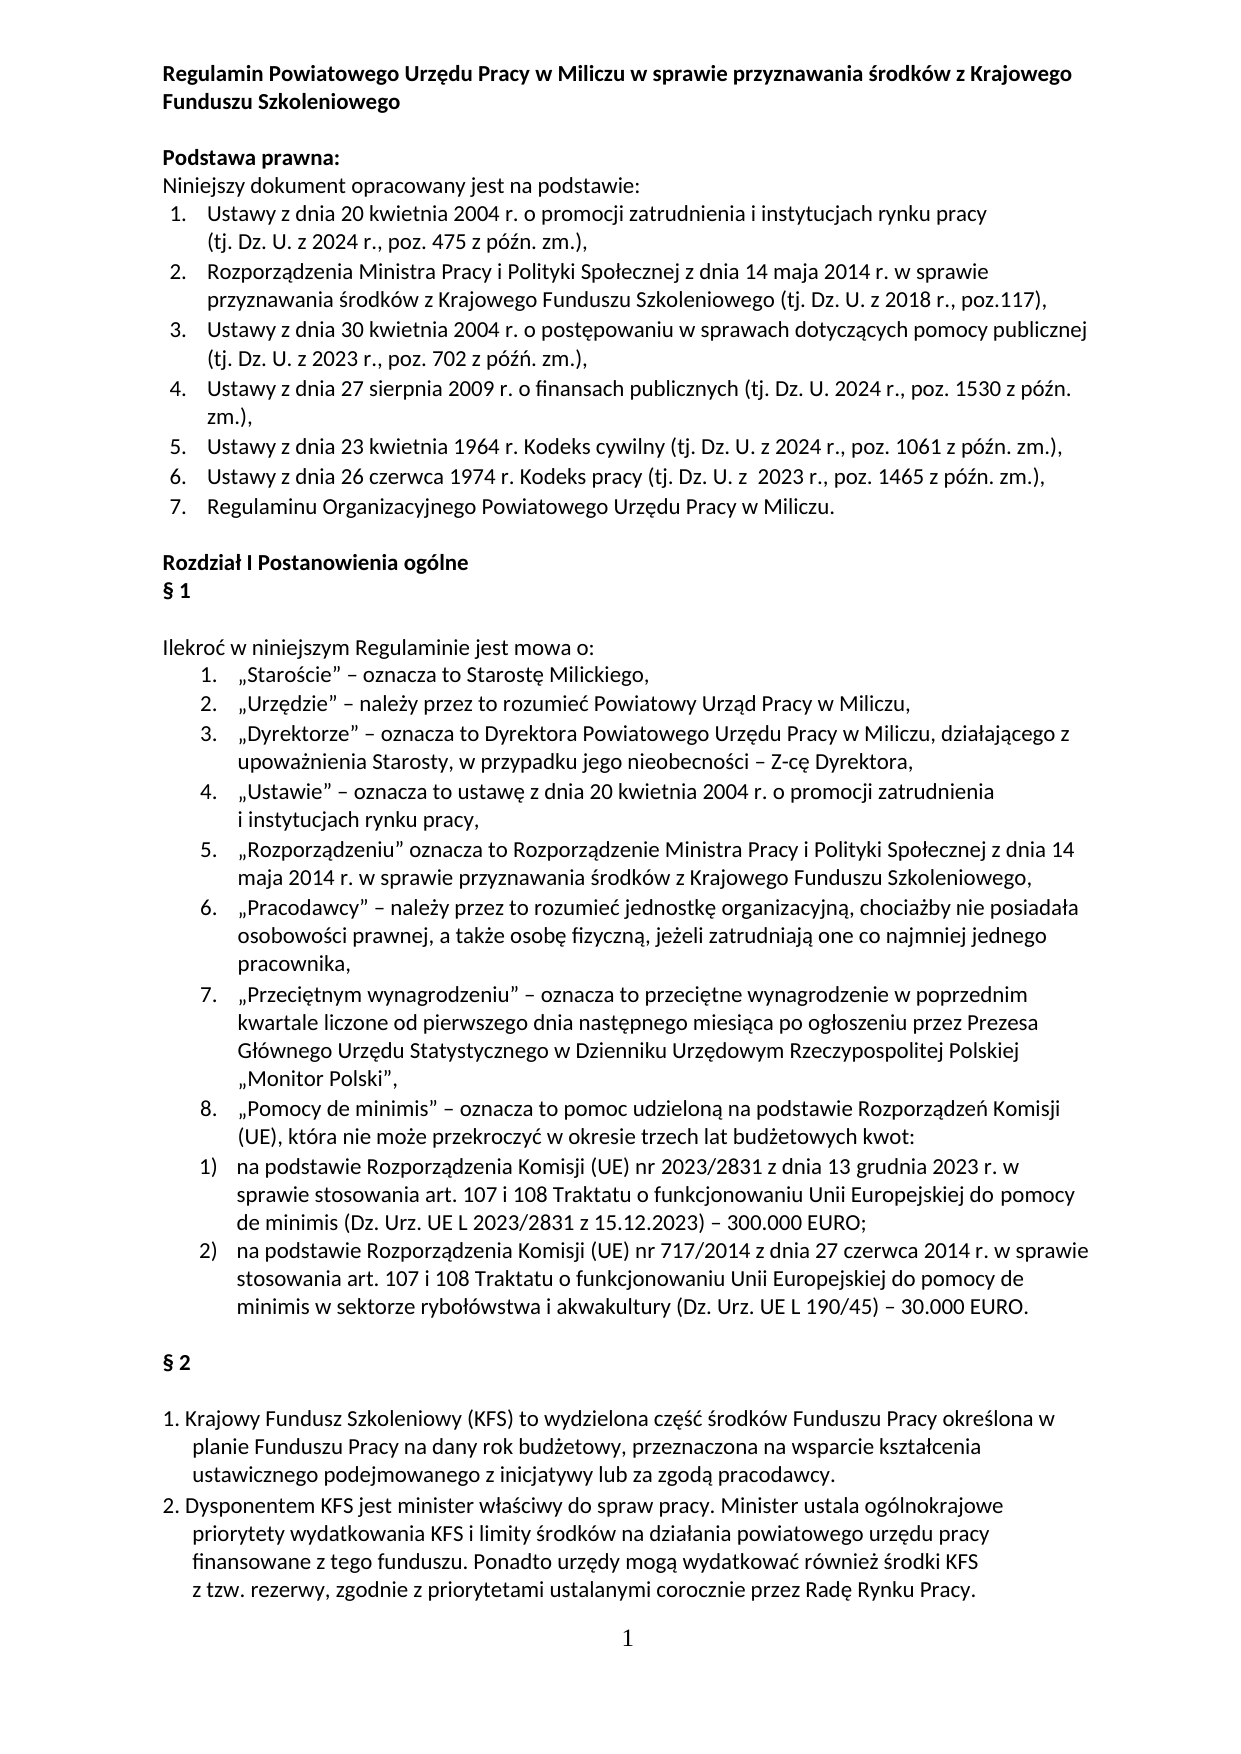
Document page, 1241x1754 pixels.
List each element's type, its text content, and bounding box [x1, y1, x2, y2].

text 2. Dysponentem KFS jest minister właściwy do spraw pracy. Minister ustala ogólnokrajowe priorytety wydatkowania KFS i limity środków na działania powiatowego urzędu pracy finansowane z tego funduszu. Ponadto urzędy mogą wydatkować również środki KFS z tzw. rezerwy, zgodnie z priorytetami ustalanymi corocznie przez Radę Rynku Pracy. [162, 1491, 1093, 1603]
list „Ustawie” – oznacza to ustawę z dnia 20 kwietnia 2004 r. o promocji zatrudnienia i instytucjach rynku pracy, [200, 777, 1093, 833]
list „Przeciętnym wynagrodzeniu” – oznacza to przeciętne wynagrodzenie w poprzednim kwartale liczone od pierwszego dnia następnego miesiąca po ogłoszeniu przez Prezesa Głównego Urzędu Statystycznego w Dzienniku Urzędowym Rzeczypospolitej Polskiej „Monitor Polski”, [200, 980, 1093, 1092]
text Ilekroć w niniejszym Regulaminie jest mowa o: [162, 633, 1093, 661]
text § 1 [162, 577, 1093, 604]
list Rozporządzenia Ministra Pracy i Polityki Społecznej z dnia 14 maja 2014 r. w sprawie przyznawania środków z Krajowego Funduszu Szkoleniowego (tj. Dz. U. z 2018 r., poz.117), [169, 257, 1093, 313]
list Ustawy z dnia 30 kwietnia 2004 r. o postępowaniu w sprawach dotyczących pomocy publicznej (tj. Dz. U. z 2023 r., poz. 702 z późń. zm.), [169, 316, 1093, 372]
list „Rozporządzeniu” oznacza to Rozporządzenie Ministra Pracy i Polityki Społecznej z dnia 14 maja 2014 r. w sprawie przyznawania środków z Krajowego Funduszu Szkoleniowego, [200, 835, 1093, 891]
list Ustawy z dnia 23 kwietnia 1964 r. Kodeks cywilny (tj. Dz. U. z 2024 r., poz. 1061 z późn. zm.), [169, 432, 1093, 460]
text Regulamin Powiatowego Urzędu Pracy w Miliczu w sprawie przyznawania środków z Krajowego Funduszu Szkoleniowego [162, 59, 1093, 115]
list na podstawie Rozporządzenia Komisji (UE) nr 2023/2831 z dnia 13 grudnia 2023 r. w sprawie stosowania art. 107 i 108 Traktatu o funkcjonowaniu Unii Europejskiej do pomocy de minimis (Dz. Urz. UE L 2023/2831 z 15.12.2023) – 300.000 EURO; [199, 1152, 1093, 1236]
list „Urzędzie” – należy przez to rozumieć Powiatowy Urząd Pracy w Miliczu, [200, 689, 1093, 717]
list na podstawie Rozporządzenia Komisji (UE) nr 717/2014 z dnia 27 czerwca 2014 r. w sprawie stosowania art. 107 i 108 Traktatu o funkcjonowaniu Unii Europejskiej do pomocy de minimis w sektorze rybołówstwa i akwakultury (Dz. Urz. UE L 190/45) – 30.000 EURO. [199, 1236, 1093, 1320]
text 1. Krajowy Fundusz Szkoleniowy (KFS) to wydzielona część środków Funduszu Pracy określona w planie Funduszu Pracy na dany rok budżetowy, przeznaczona na wsparcie kształcenia ustawicznego podejmowanego z inicjatywy lub za zgodą pracodawcy. [162, 1404, 1093, 1488]
list Ustawy z dnia 20 kwietnia 2004 r. o promocji zatrudnienia i instytucjach rynku pracy (tj. Dz. U. z 2024 r., poz. 475 z późn. zm.), [169, 199, 1093, 255]
text Niniejszy dokument opracowany jest na podstawie: [162, 171, 1093, 199]
list Ustawy z dnia 26 czerwca 1974 r. Kodeks pracy (tj. Dz. U. z 2023 r., poz. 1465 z późn. zm.), [169, 462, 1093, 490]
list „Pracodawcy” – należy przez to rozumieć jednostkę organizacyjną, chociażby nie posiadała osobowości prawnej, a także osobę fizyczną, jeżeli zatrudniają one co najmniej jednego pracownika, [200, 893, 1093, 978]
list „Dyrektorze” – oznacza to Dyrektora Powiatowego Urzędu Pracy w Miliczu, działającego z upoważnienia Starosty, w przypadku jego nieobecności – Z-cę Dyrektora, [200, 719, 1093, 775]
list „Staroście” – oznacza to Starostę Milickiego, [200, 661, 1093, 689]
text Podstawa prawna: [162, 143, 1093, 171]
text Rozdział I Postanowienia ogólne [162, 548, 1093, 577]
list Ustawy z dnia 27 sierpnia 2009 r. o finansach publicznych (tj. Dz. U. 2024 r., poz. 1530 z późn. zm.), [169, 374, 1093, 430]
list „Pomocy de minimis” – oznacza to pomoc udzieloną na podstawie Rozporządzeń Komisji (UE), która nie może przekroczyć w okresie trzech lat budżetowych kwot: [200, 1094, 1093, 1150]
text § 2 [162, 1348, 1093, 1376]
list Regulaminu Organizacyjnego Powiatowego Urzędu Pracy w Miliczu. [169, 492, 1093, 521]
